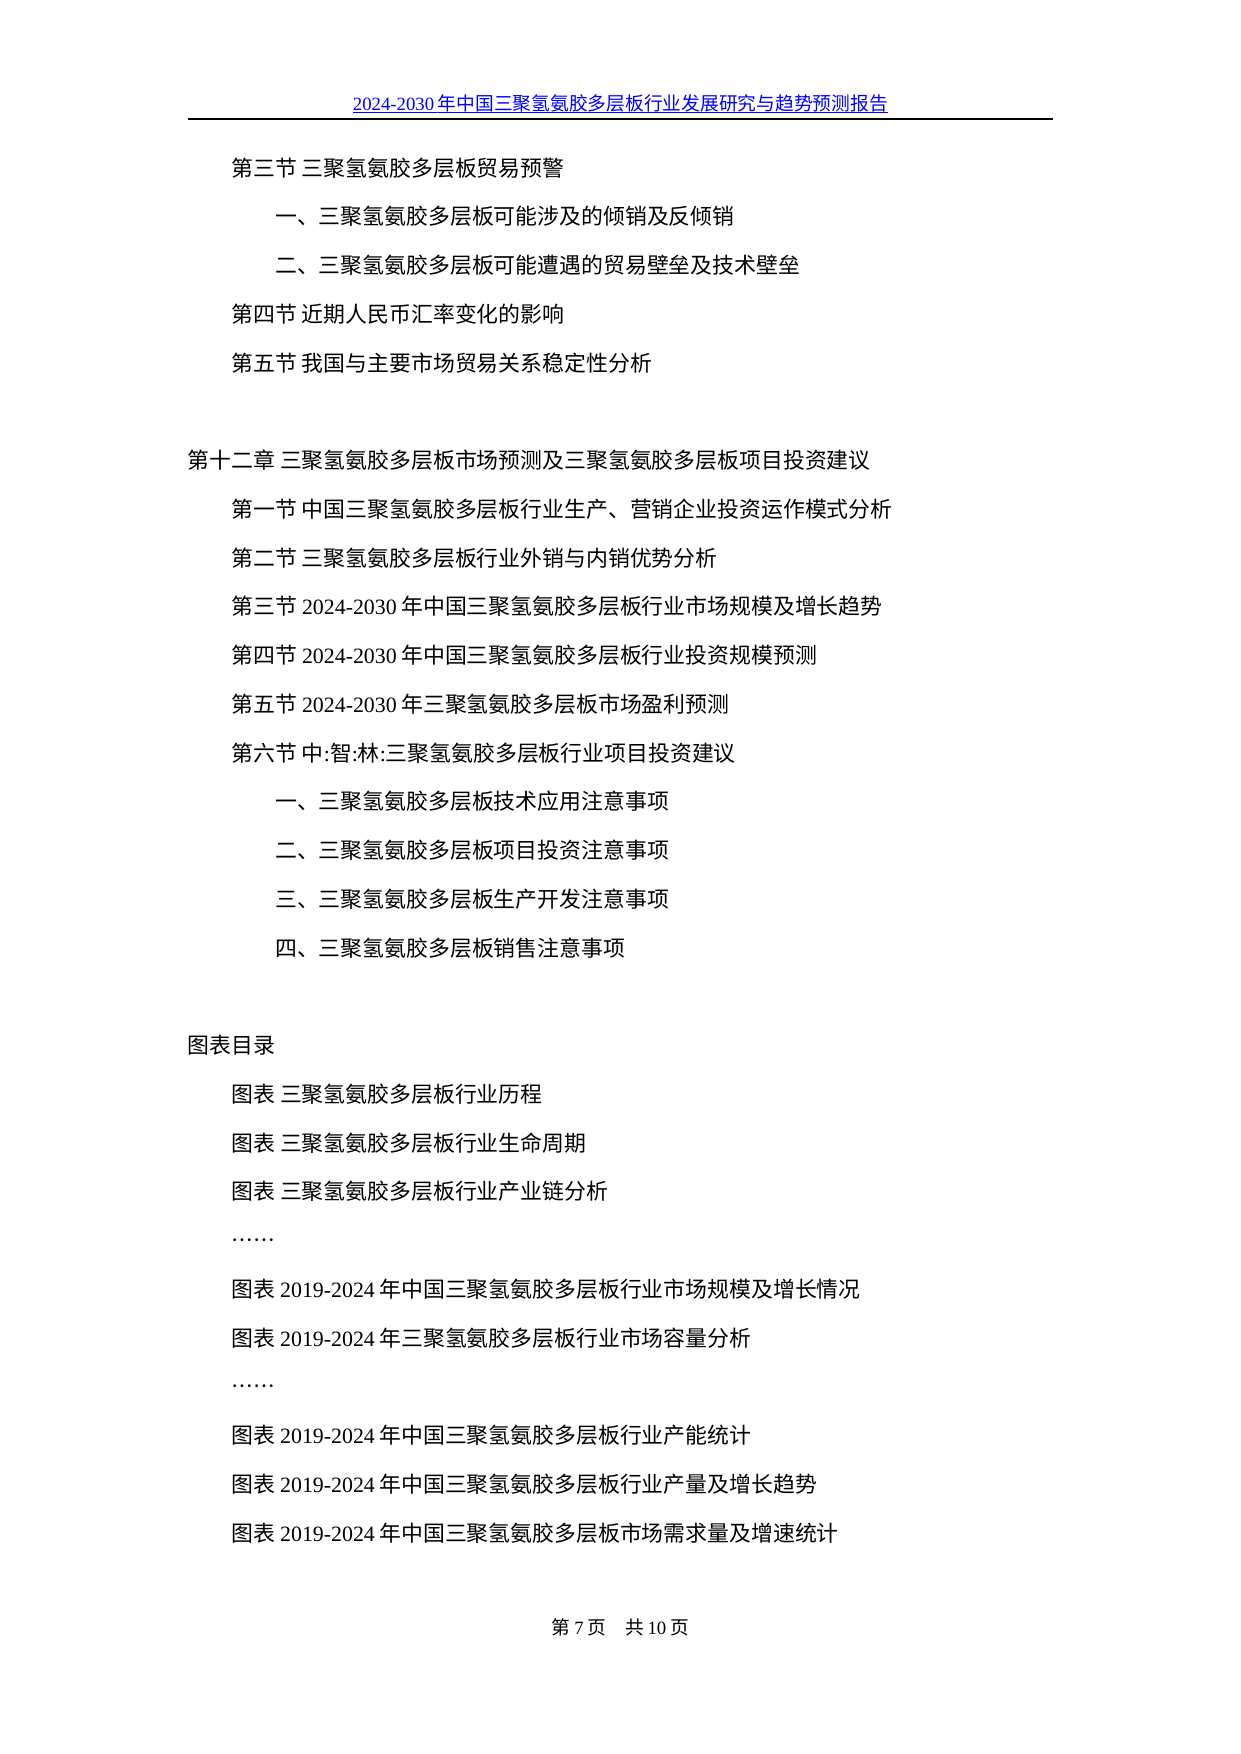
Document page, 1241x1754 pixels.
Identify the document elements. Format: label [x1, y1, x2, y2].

text [187, 150, 1053, 1548]
